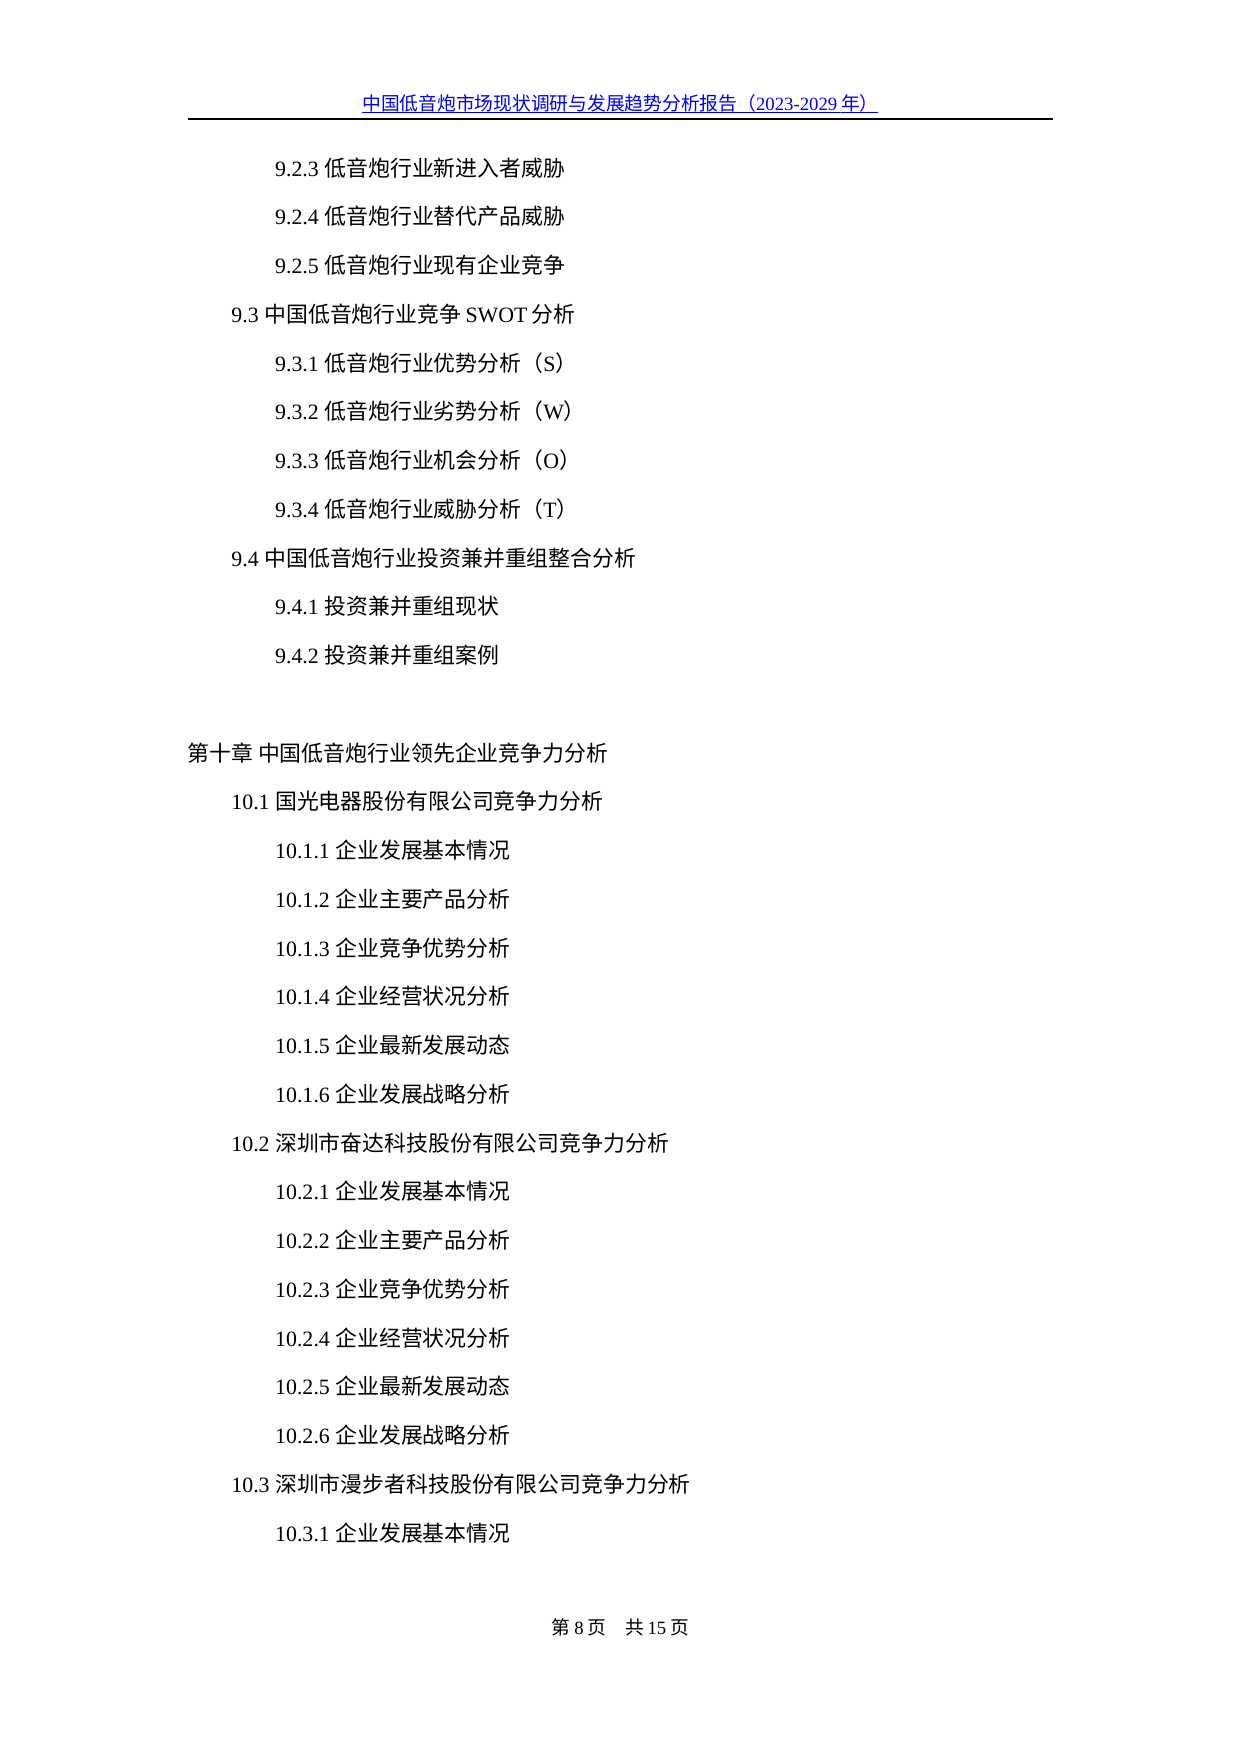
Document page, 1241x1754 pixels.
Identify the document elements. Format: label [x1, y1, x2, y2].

text [187, 150, 1053, 1548]
